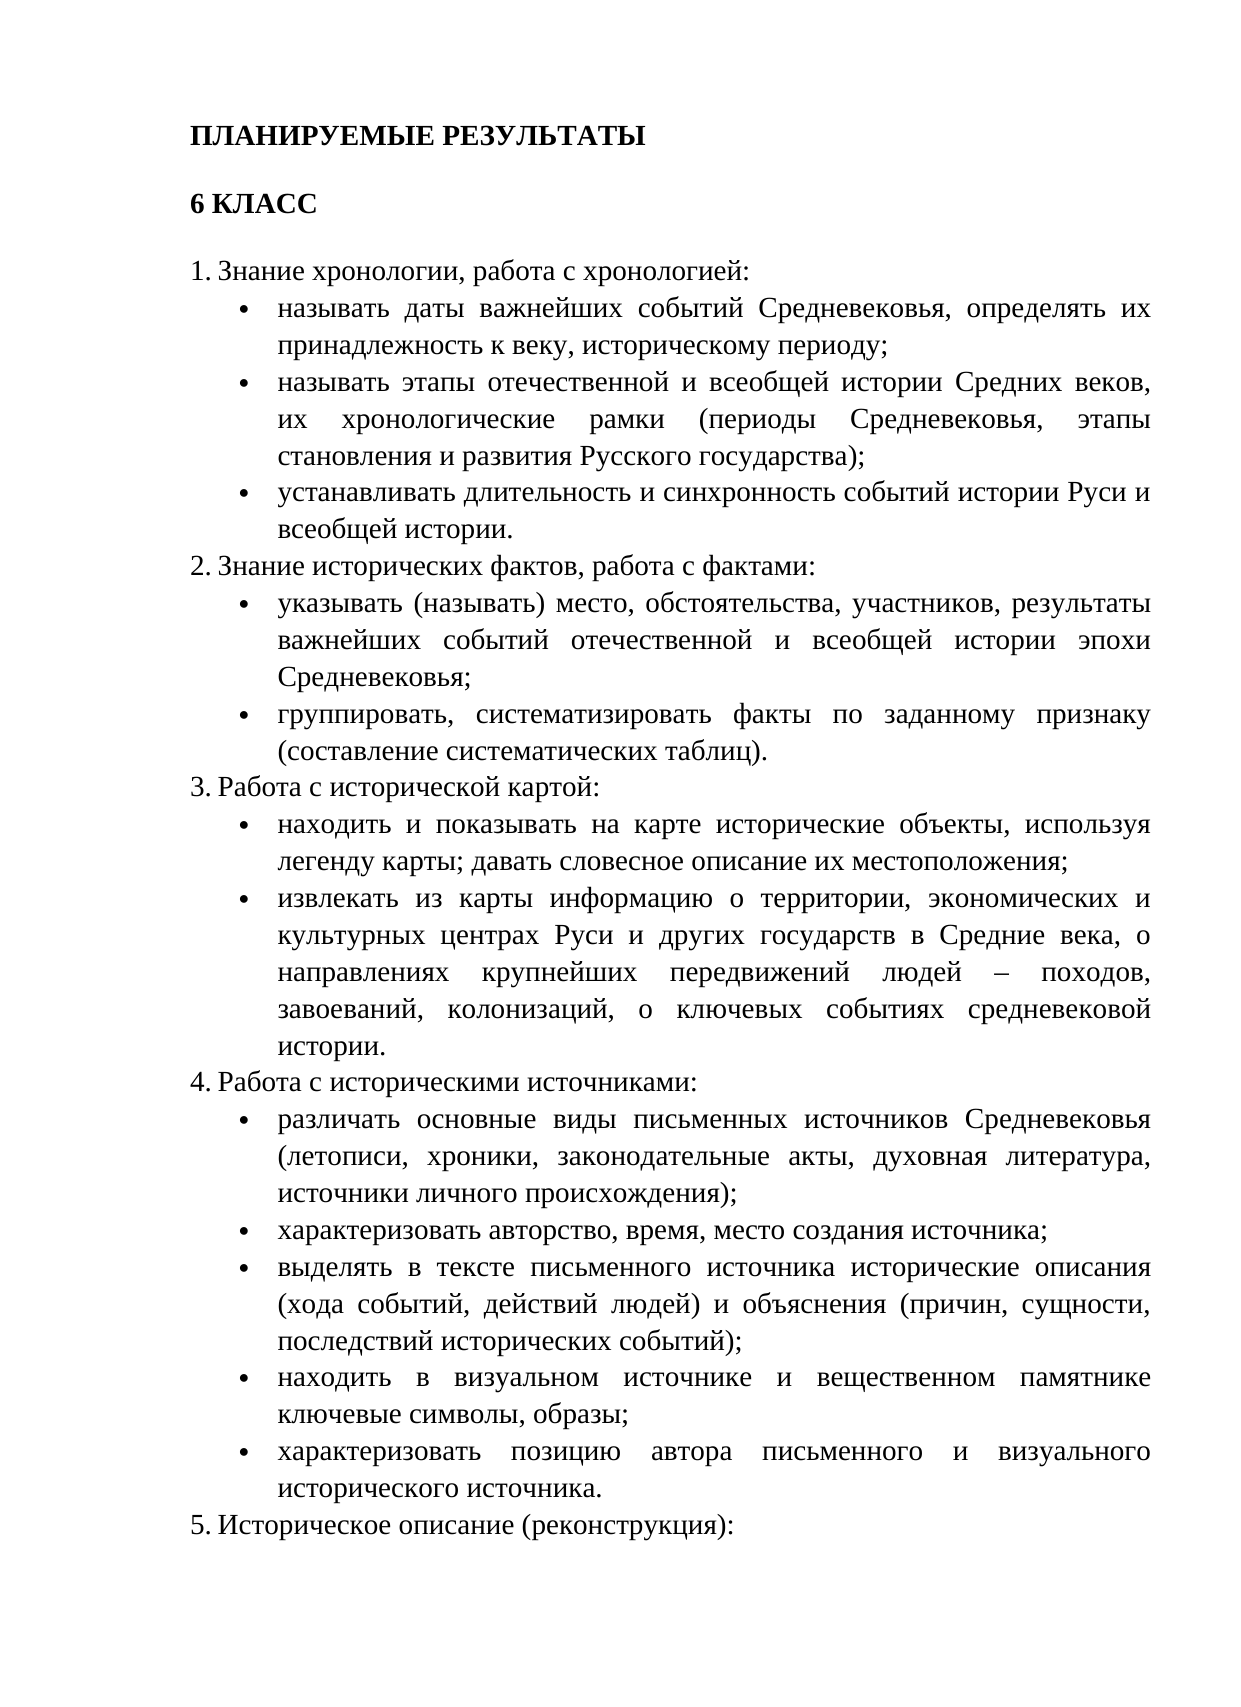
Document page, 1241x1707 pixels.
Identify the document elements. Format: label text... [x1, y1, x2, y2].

list различать основные виды письменных источников Средневековья (летописи, хроники, законодательные акты, духовная литература, источники личного происхождения); [240, 1101, 1152, 1209]
text ПЛАНИРУЕМЫЕ РЕЗУЛЬТАТЫ [190, 118, 1152, 152]
text 5. Историческое описание (реконструкция): [190, 1507, 1152, 1541]
list характеризовать позицию автора письменного и визуального исторического источника. [240, 1433, 1152, 1504]
list указывать (называть) место, обстоятельства, участников, результаты важнейших событий отечественной и всеобщей истории эпохи Средневековья; [240, 585, 1152, 692]
text 3. Работа с исторической картой: [190, 769, 1152, 803]
list извлекать из карты информацию о территории, экономических и культурных центрах Руси и других государств в Средние века, о направлениях крупнейших передвижений людей – походов, завоеваний, колонизаций, о ключевых событиях средневековой истории. [240, 880, 1152, 1061]
text 6 КЛАСС [190, 186, 1152, 219]
text 2. Знание исторических фактов, работа с фактами: [190, 548, 1152, 582]
list устанавливать длительность и синхронность событий истории Руси и всеобщей истории. [240, 474, 1152, 545]
text 4. Работа с историческими источниками: [190, 1064, 1152, 1098]
list группировать, систематизировать факты по заданному признаку (составление систематических таблиц). [240, 696, 1152, 766]
list находить и показывать на карте исторические объекты, используя легенду карты; давать словесное описание их местоположения; [240, 806, 1152, 877]
list называть этапы отечественной и всеобщей истории Средних веков, их хронологические рамки (периоды Средневековья, этапы становления и развития Русского государства); [240, 364, 1152, 471]
text 1. Знание хронологии, работа с хронологией: [190, 253, 1152, 287]
list выделять в тексте письменного источника исторические описания (хода событий, действий людей) и объяснения (причин, сущности, последствий исторических событий); [240, 1249, 1152, 1356]
list характеризовать авторство, время, место создания источника; [240, 1212, 1152, 1246]
list находить в визуальном источнике и вещественном памятнике ключевые символы, образы; [240, 1359, 1152, 1430]
list называть даты важнейших событий Средневековья, определять их принадлежность к веку, историческому периоду; [240, 290, 1152, 361]
